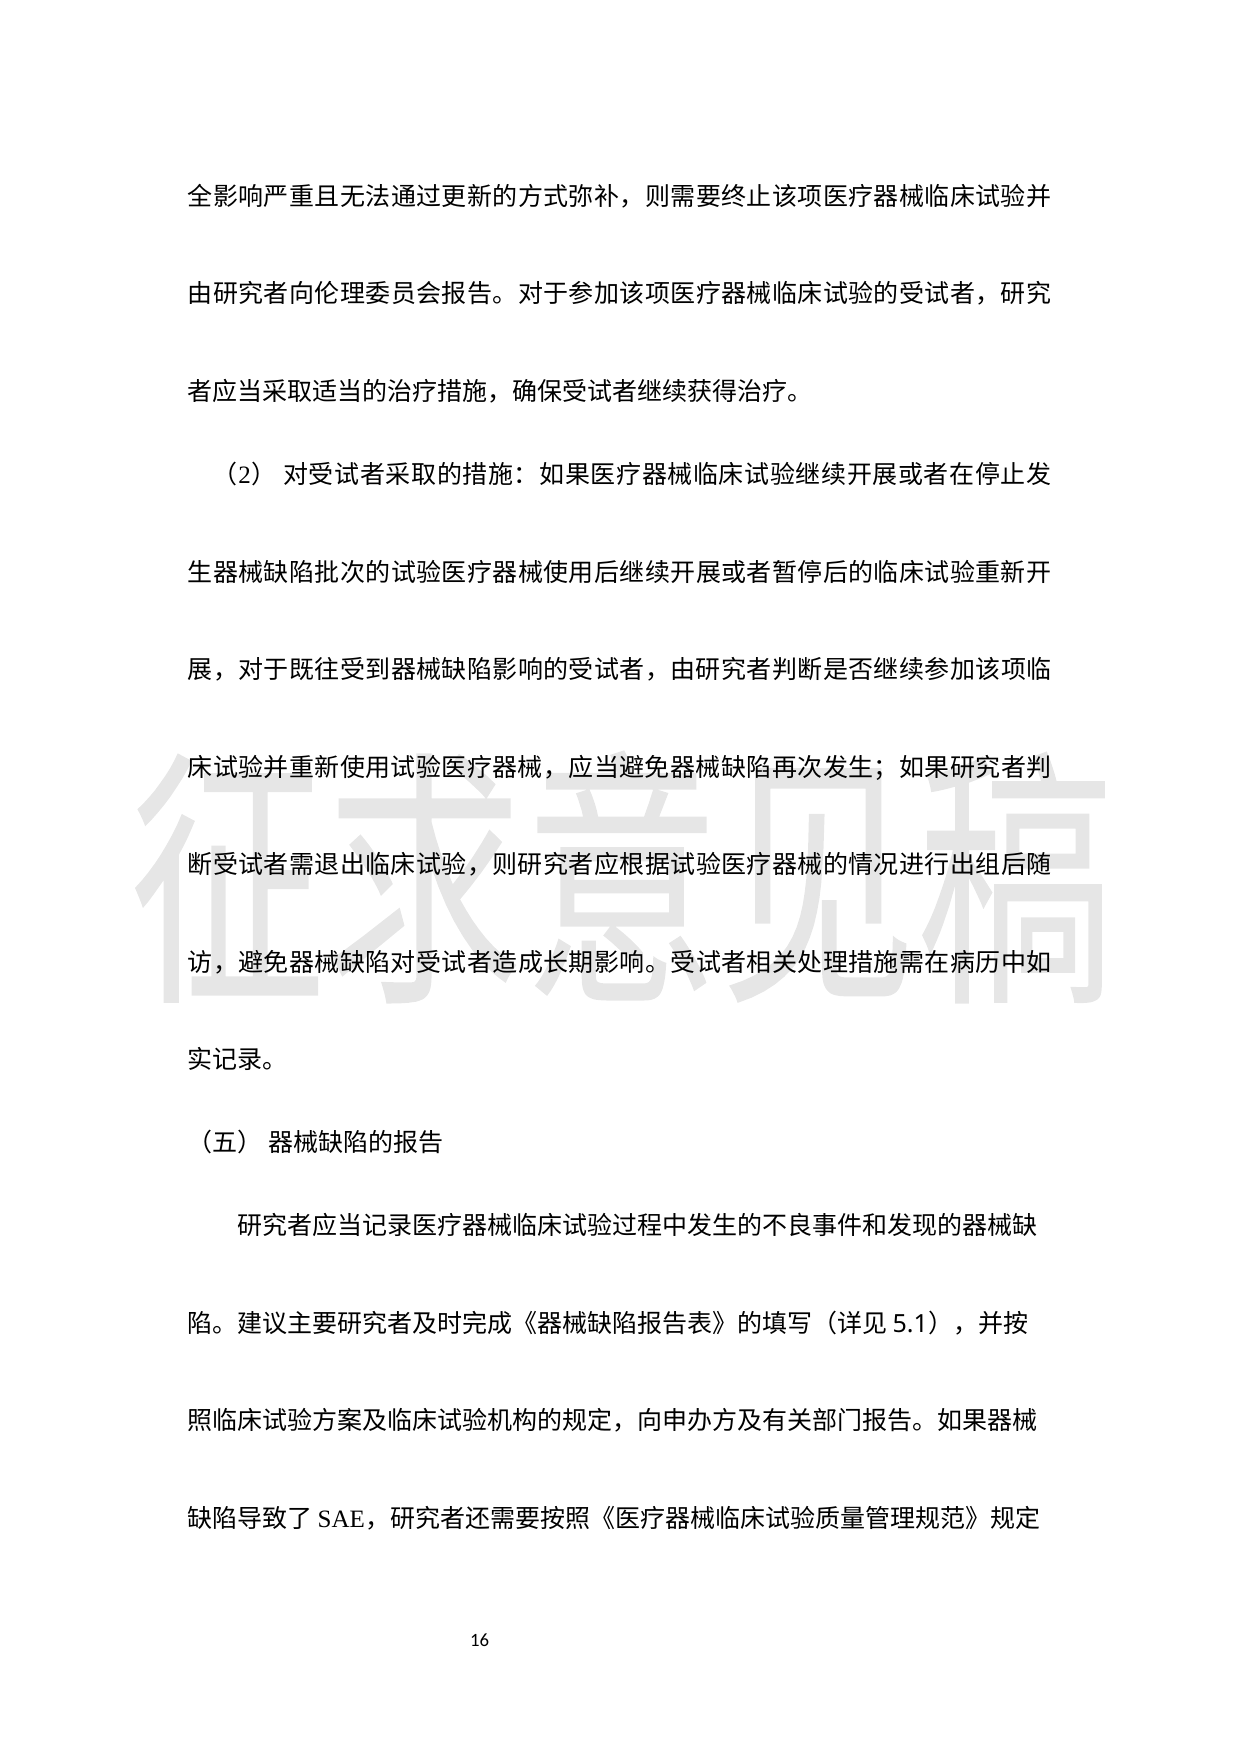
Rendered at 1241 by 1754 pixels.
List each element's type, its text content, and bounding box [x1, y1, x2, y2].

text （2） 对受试者采取的措施：如果医疗器械临床试验继续开展或者在停止发生器械缺陷批次的试验医疗器械使用后继续开展或者暂停后的临床试验重新开展，对于既往受到器械缺陷影响的受试者，由研究者判断是否继续参加该项临床试验并重新使用试验医疗器械，应当避免器械缺陷再次发生；如果研究者判断受试者需退出临床试验，则研究者应根据试验医疗器械的情况进行出组后随访，避免器械缺陷对受试者造成长期影响。受试者相关处理措施需在病历中如实记录。 [187, 440, 1053, 1090]
text （五） 器械缺陷的报告 [187, 1108, 1053, 1173]
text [187, 162, 1053, 422]
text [187, 1191, 1053, 1549]
